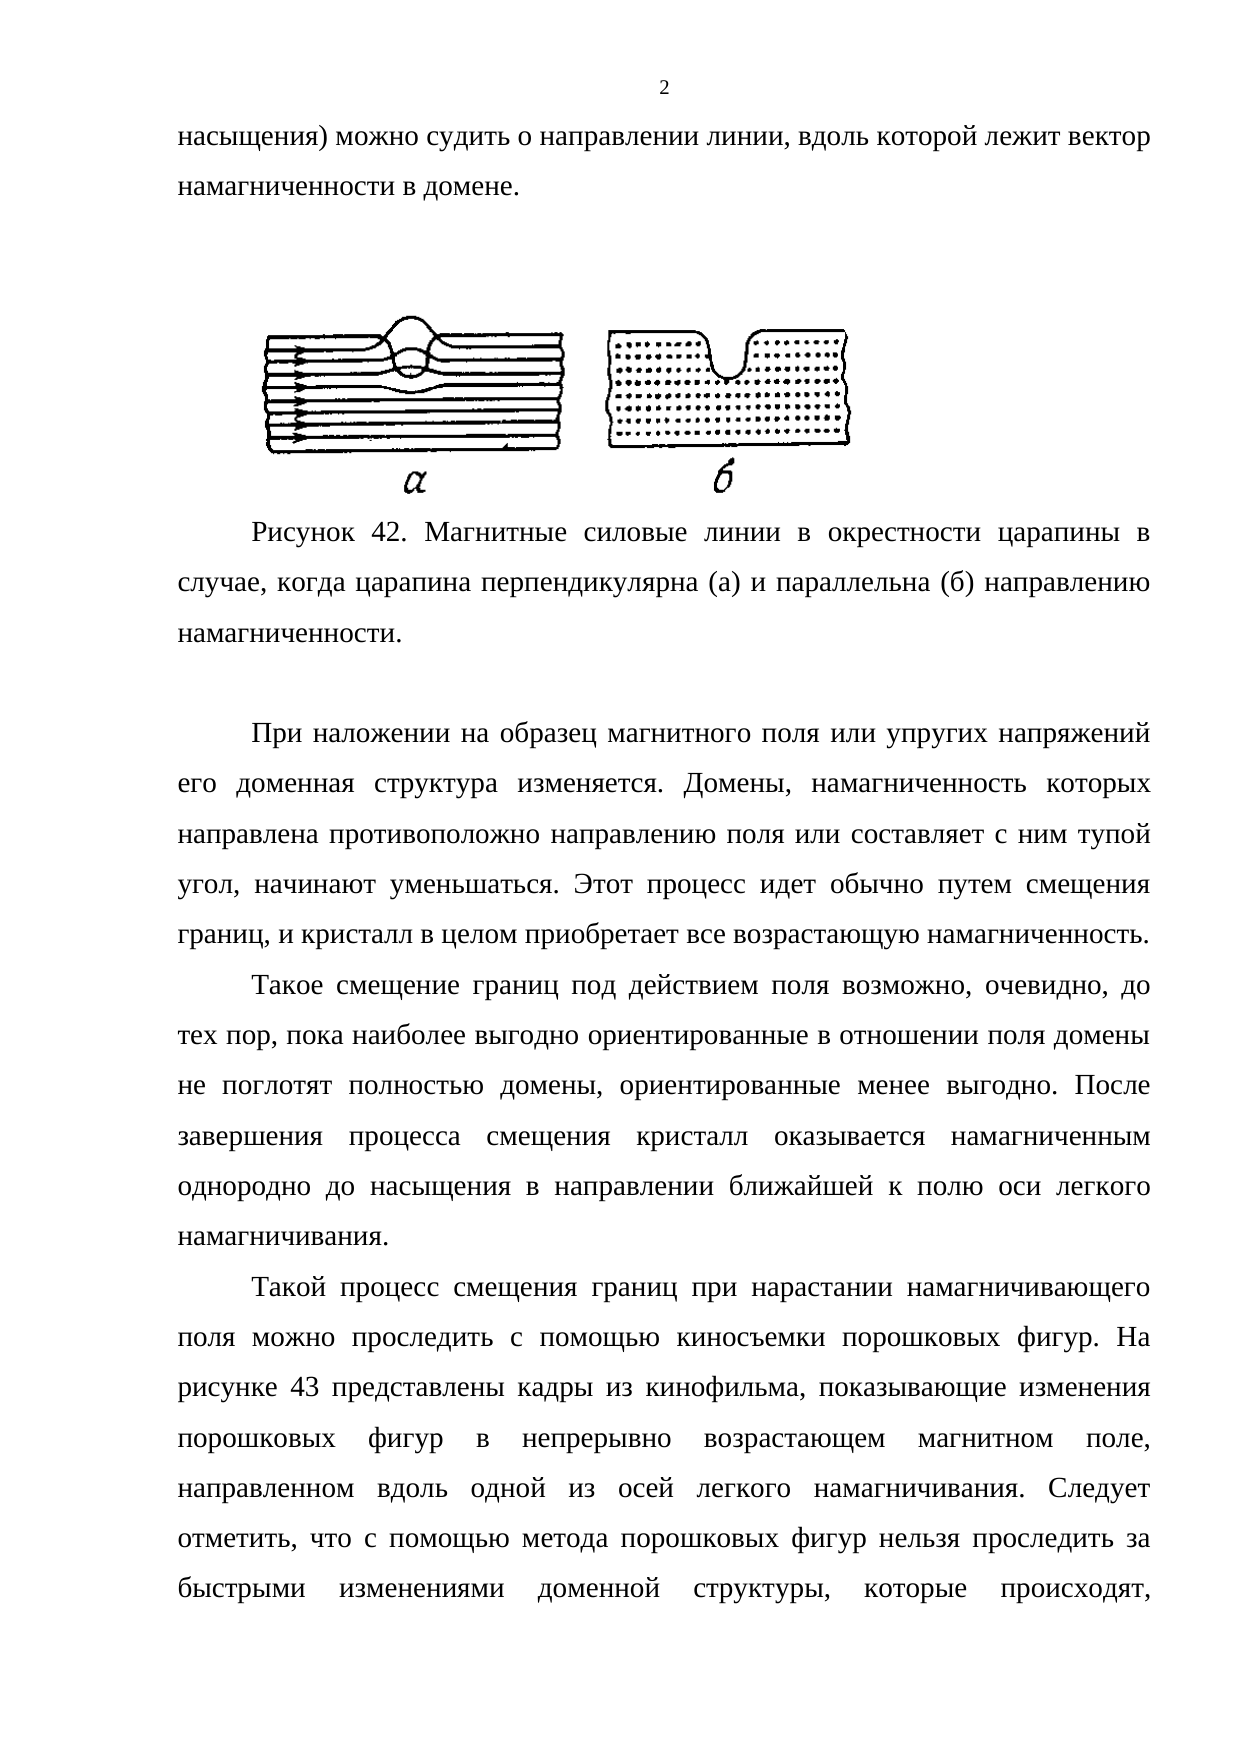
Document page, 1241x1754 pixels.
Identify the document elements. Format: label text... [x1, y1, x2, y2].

text Такое смещение границ под действием поля возможно, очевидно, до тех пор, пока наиболее выгодно ориентированные в отношении поля домены не поглотят полностью домены, ориентированные менее выгодно. После завершения процесса смещения кристалл оказывается намагниченным однородно до насыщения в направлении ближайшей к полю оси легкого намагничивания. [177, 967, 1152, 1252]
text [177, 118, 1152, 202]
picture [251, 269, 859, 498]
text Рисунок 42. Магнитные силовые линии в окрестности царапины в случае, когда царапина перпендикулярна (а) и параллельна (б) направлению намагниченности. [177, 514, 1152, 648]
text При наложении на образец магнитного поля или упругих напряжений его доменная структура изменяется. Домены, намагниченность которых направлена противоположно направлению поля или составляет с ним тупой угол, начинают уменьшаться. Этот процесс идет обычно путем смещения границ, и кристалл в целом приобретает все возрастающую намагниченность. [177, 715, 1152, 950]
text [177, 1269, 1152, 1604]
